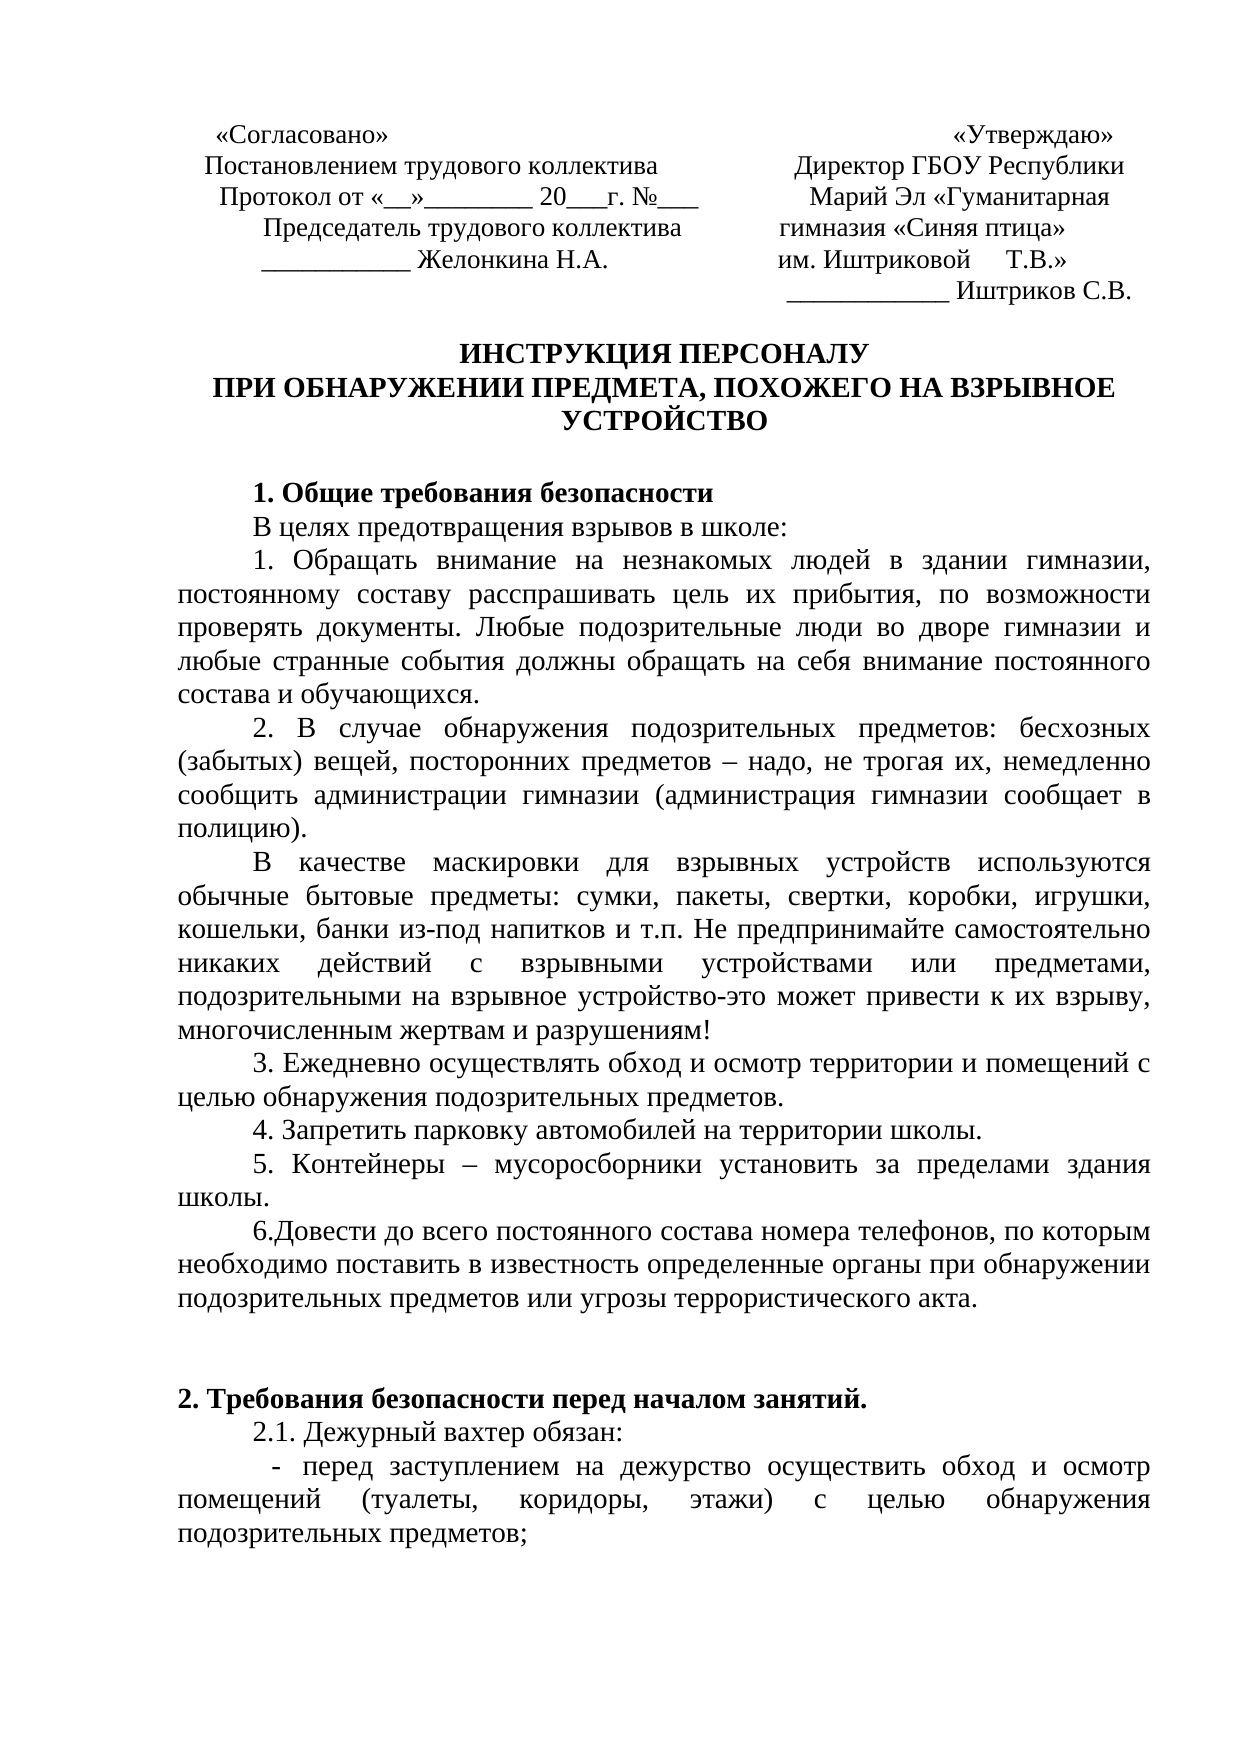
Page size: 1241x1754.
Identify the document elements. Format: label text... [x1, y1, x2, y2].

text ПРИ ОБНАРУЖЕНИИ ПРЕДМЕТА, ПОХОЖЕГО НА ВЗРЫВНОЕ УСТРОЙСТВО [177, 370, 1152, 437]
text 1. Обращать внимание на незнакомых людей в здании гимназии, постоянному составу расспрашивать цель их прибытия, по возможности проверять документы. Любые подозрительные люди во дворе гимназии и любые странные события должны обращать на себя внимание постоянного состава и обучающихся. [177, 542, 1152, 710]
text 2. В случае обнаружения подозрительных предметов: бесхозных (забытых) вещей, посторонних предметов – надо, не трогая их, немедленно сообщить администрации гимназии (администрация гимназии сообщает в полицию). [177, 710, 1152, 844]
title ИНСТРУКЦИЯ ПЕРСОНАЛУ [177, 336, 1152, 370]
text 5. Контейнеры – мусоросборники установить за пределами здания школы. [177, 1146, 1152, 1213]
text 3. Ежедневно осуществлять обход и осмотр территории и помещений с целью обнаружения подозрительных предметов. [177, 1045, 1152, 1112]
text В целях предотвращения взрывов в школе: [177, 509, 1152, 542]
text 4. Запретить парковку автомобилей на территории школы. [177, 1112, 1152, 1146]
text 6.Довести до всего постоянного состава номера телефонов, по которым необходимо поставить в известность определенные органы при обнаружении подозрительных предметов или угрозы террористического акта. [177, 1213, 1152, 1314]
title «Согласовано» «Утверждаю» Постановлением трудового коллектива Директор ГБОУ Республики Протокол от «__»________ 20___г. №___ Марий Эл «Гуманитарная Председатель трудового коллектива гимназия «Синяя птица» ___________ Желонкина Н.А. им. Иштриковой Т.В.» ____________ Иштриков С.В. [177, 118, 1152, 305]
text В качестве маскировки для взрывных устройств используются обычные бытовые предметы: сумки, пакеты, свертки, коробки, игрушки, кошельки, банки из-под напитков и т.п. Не предпринимайте самостоятельно никаких действий с взрывными устройствами или предметами, подозрительными на взрывное устройство-это может привести к их взрыву, многочисленным жертвам и разрушениям! [177, 844, 1152, 1045]
list перед заступлением на дежурство осуществить обход и осмотр помещений (туалеты, коридоры, этажи) с целью обнаружения подозрительных предметов; [177, 1448, 1152, 1548]
text 2. Требования безопасности перед началом занятий. [177, 1381, 1152, 1414]
text 1. Общие требования безопасности [177, 475, 1152, 509]
text 2.1. Дежурный вахтер обязан: [177, 1414, 1152, 1448]
